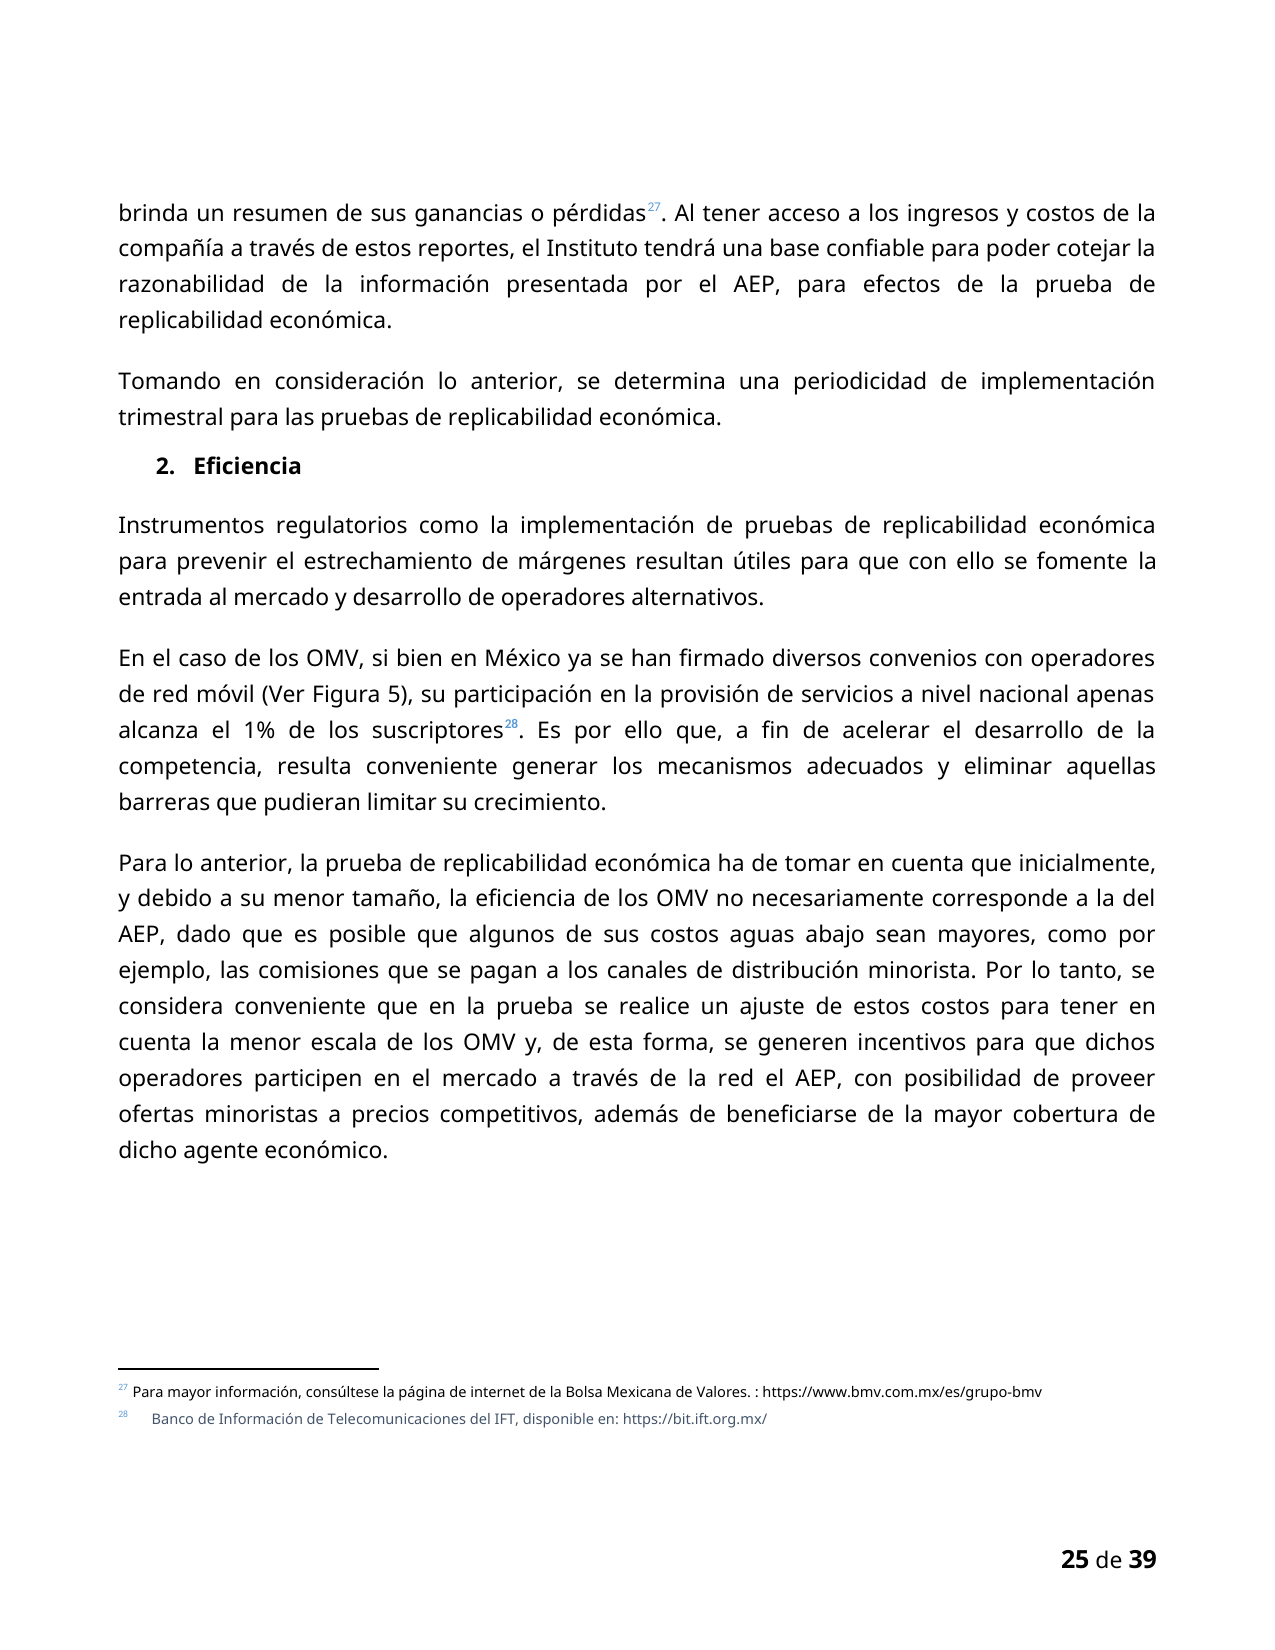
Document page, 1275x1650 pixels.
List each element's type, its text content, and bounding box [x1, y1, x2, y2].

text Para lo anterior, la prueba de replicabilidad económica ha de tomar en cuenta que inicialmente, y debido a su menor tamaño, la eficiencia de los OMV no necesariamente corresponde a la del AEP, dado que es posible que algunos de sus costos aguas abajo sean mayores, como por ejemplo, las comisiones que se pagan a los canales de distribución minorista. Por lo tanto, se considera conveniente que en la prueba se realice un ajuste de estos costos para tener en cuenta la menor escala de los OMV y, de esta forma, se generen incentivos para que dichos operadores participen en el mercado a través de la red el AEP, con posibilidad de proveer ofertas minoristas a precios competitivos, además de beneficiarse de la mayor cobertura de dicho agente económico. [118, 846, 1157, 1165]
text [118, 196, 1157, 336]
text Tomando en consideración lo anterior, se determina una periodicidad de implementación trimestral para las pruebas de replicabilidad económica. [118, 365, 1157, 432]
text Instrumentos regulatorios como la implementación de pruebas de replicabilidad económica para prevenir el estrechamiento de márgenes resultan útiles para que con ello se fomente la entrada al mercado y desarrollo de operadores alternativos. [118, 509, 1157, 612]
list Eficiencia [156, 449, 1157, 481]
text En el caso de los OMV, si bien en México ya se han firmado diversos convenios con operadores de red móvil (Ver Figura 5), su participación en la provisión de servicios a nivel nacional apenas alcanza el 1% de los suscriptores. Es por ello que, a fin de acelerar el desarrollo de la competencia, resulta conveniente generar los mecanismos adecuados y eliminar aquellas barreras que pudieran limitar su crecimiento. [118, 642, 1157, 817]
